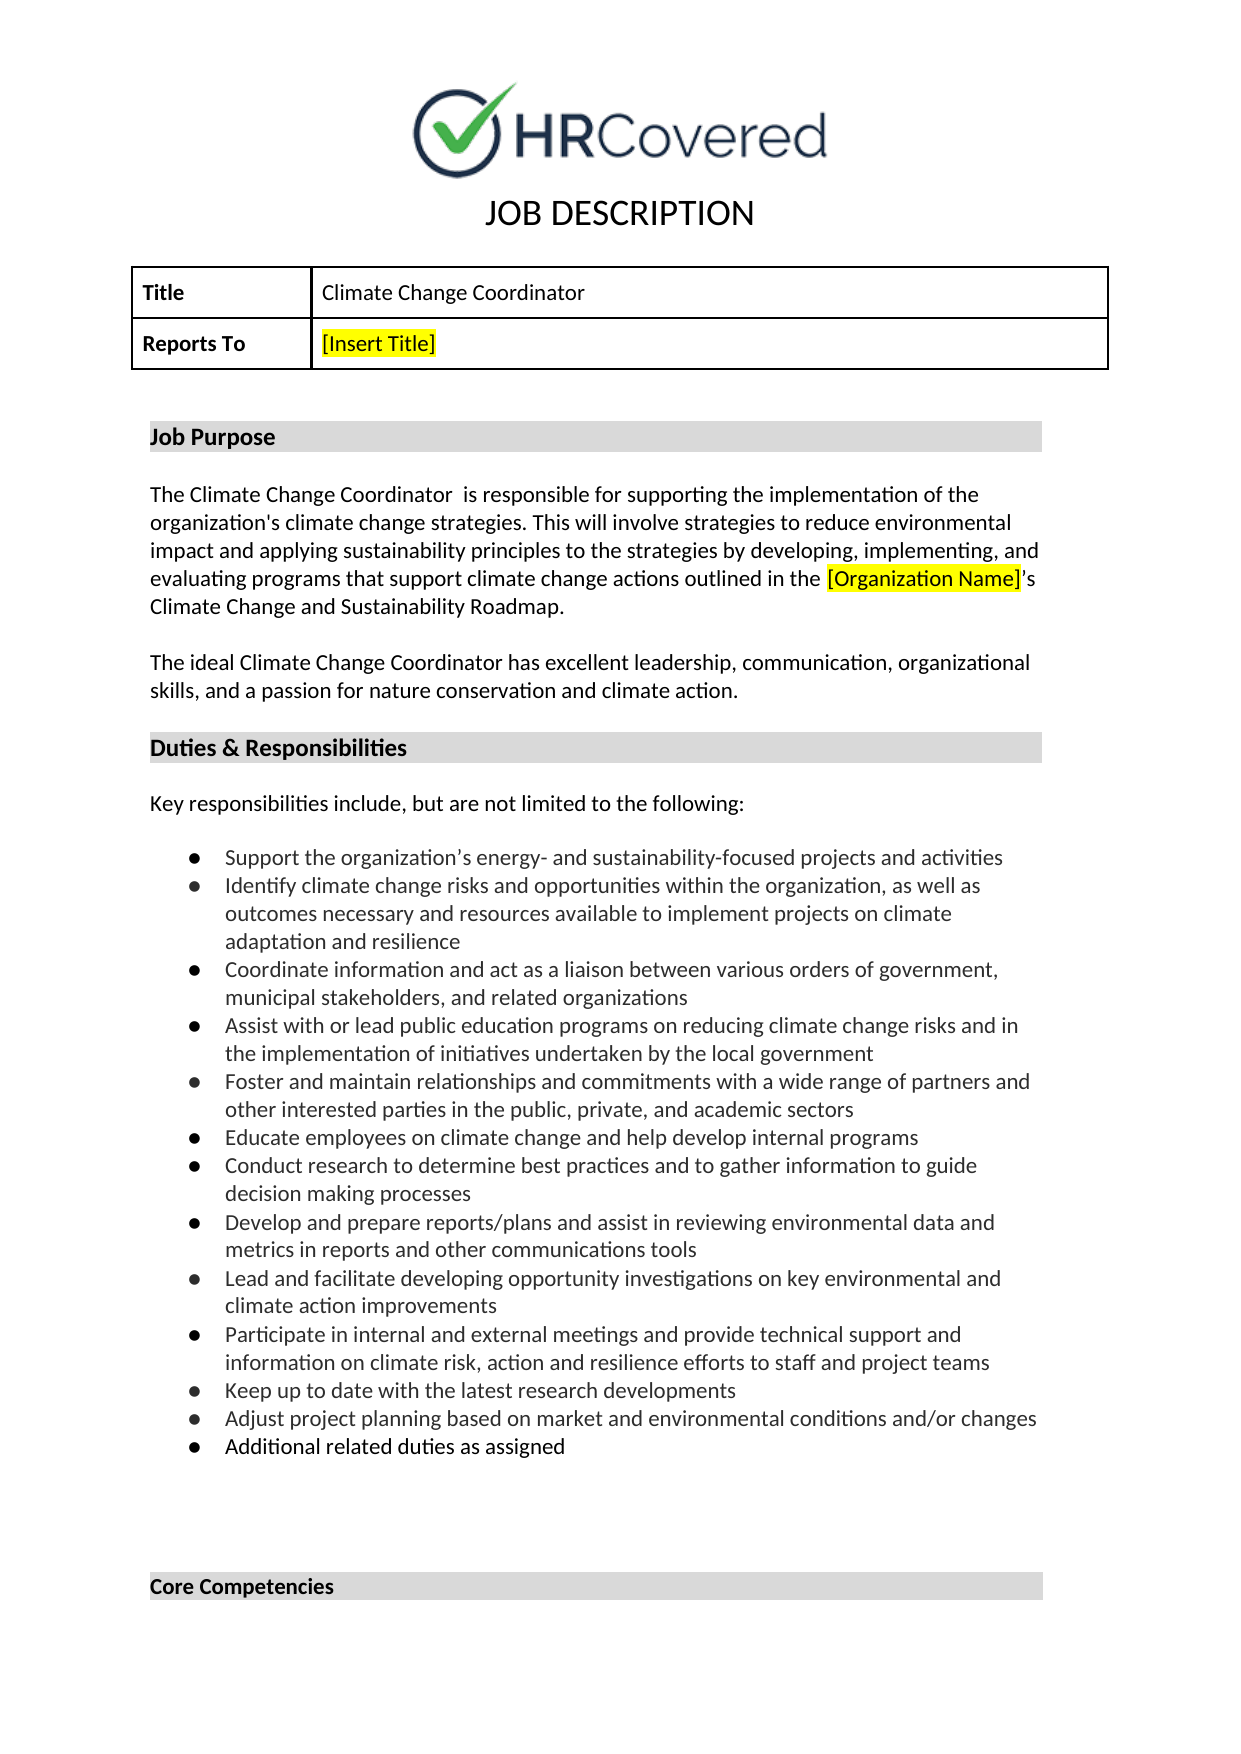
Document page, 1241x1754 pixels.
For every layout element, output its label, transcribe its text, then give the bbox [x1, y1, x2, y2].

list Coordinate information and act as a liaison between various orders of government, municipal stakeholders, and related organizations [187, 955, 1043, 1011]
table_cell Reports To [133, 319, 310, 367]
list Additional related duties as assigned [187, 1432, 1043, 1460]
text The ideal Climate Change Coordinator has excellent leadership, communication, organizational skills, and a passion for nature conservation and climate action. [150, 648, 1044, 704]
list Identify climate change risks and opportunities within the organization, as well as outcomes necessary and resources available to implement projects on climate adaptation and resilience [187, 871, 1043, 955]
text Core Competencies [150, 1572, 1043, 1600]
list Foster and maintain relationships and commitments with a wide range of partners and other interested parties in the public, private, and academic sectors [187, 1067, 1043, 1123]
text Key responsibilities include, but are not limited to the following: [150, 789, 1044, 817]
list Support the organization’s energy- and sustainability-focused projects and activities [187, 843, 1043, 871]
list Educate employees on climate change and help develop internal programs [187, 1123, 1043, 1152]
text Duties & Responsibilities [150, 732, 1042, 763]
table_header Climate Change Coordinator [313, 268, 1107, 317]
text Job Purpose [150, 421, 1042, 452]
table_cell [Insert Title] [313, 319, 1107, 367]
text JOB DESCRIPTION [150, 189, 1090, 235]
list Assist with or lead public education programs on reducing climate change risks and in the implementation of initiatives undertaken by the local government [187, 1011, 1043, 1067]
list Develop and prepare reports/plans and assist in reviewing environmental data and metrics in reports and other communications tools [187, 1208, 1043, 1264]
list Keep up to date with the latest research developments [187, 1376, 1043, 1404]
list Lead and facilitate developing opportunity investigations on key environmental and climate action improvements [187, 1264, 1043, 1320]
text The Climate Change Coordinator is responsible for supporting the implementation of the organization's climate change strategies. This will involve strategies to reduce environmental impact and applying sustainability principles to the strategies by developing, implementing, and evaluating programs that support climate change actions outlined in the [Organization Name]’s Climate Change and Sustainability Roadmap. [150, 480, 1044, 620]
list Adjust project planning based on market and environmental conditions and/or changes [187, 1404, 1043, 1432]
list Participate in internal and external meetings and provide technical support and information on climate risk, action and resilience efforts to staff and project teams [187, 1320, 1043, 1376]
list Conduct research to determine best practices and to gather information to guide decision making processes [187, 1152, 1043, 1208]
picture [399, 75, 841, 186]
table_header Title [133, 268, 310, 317]
